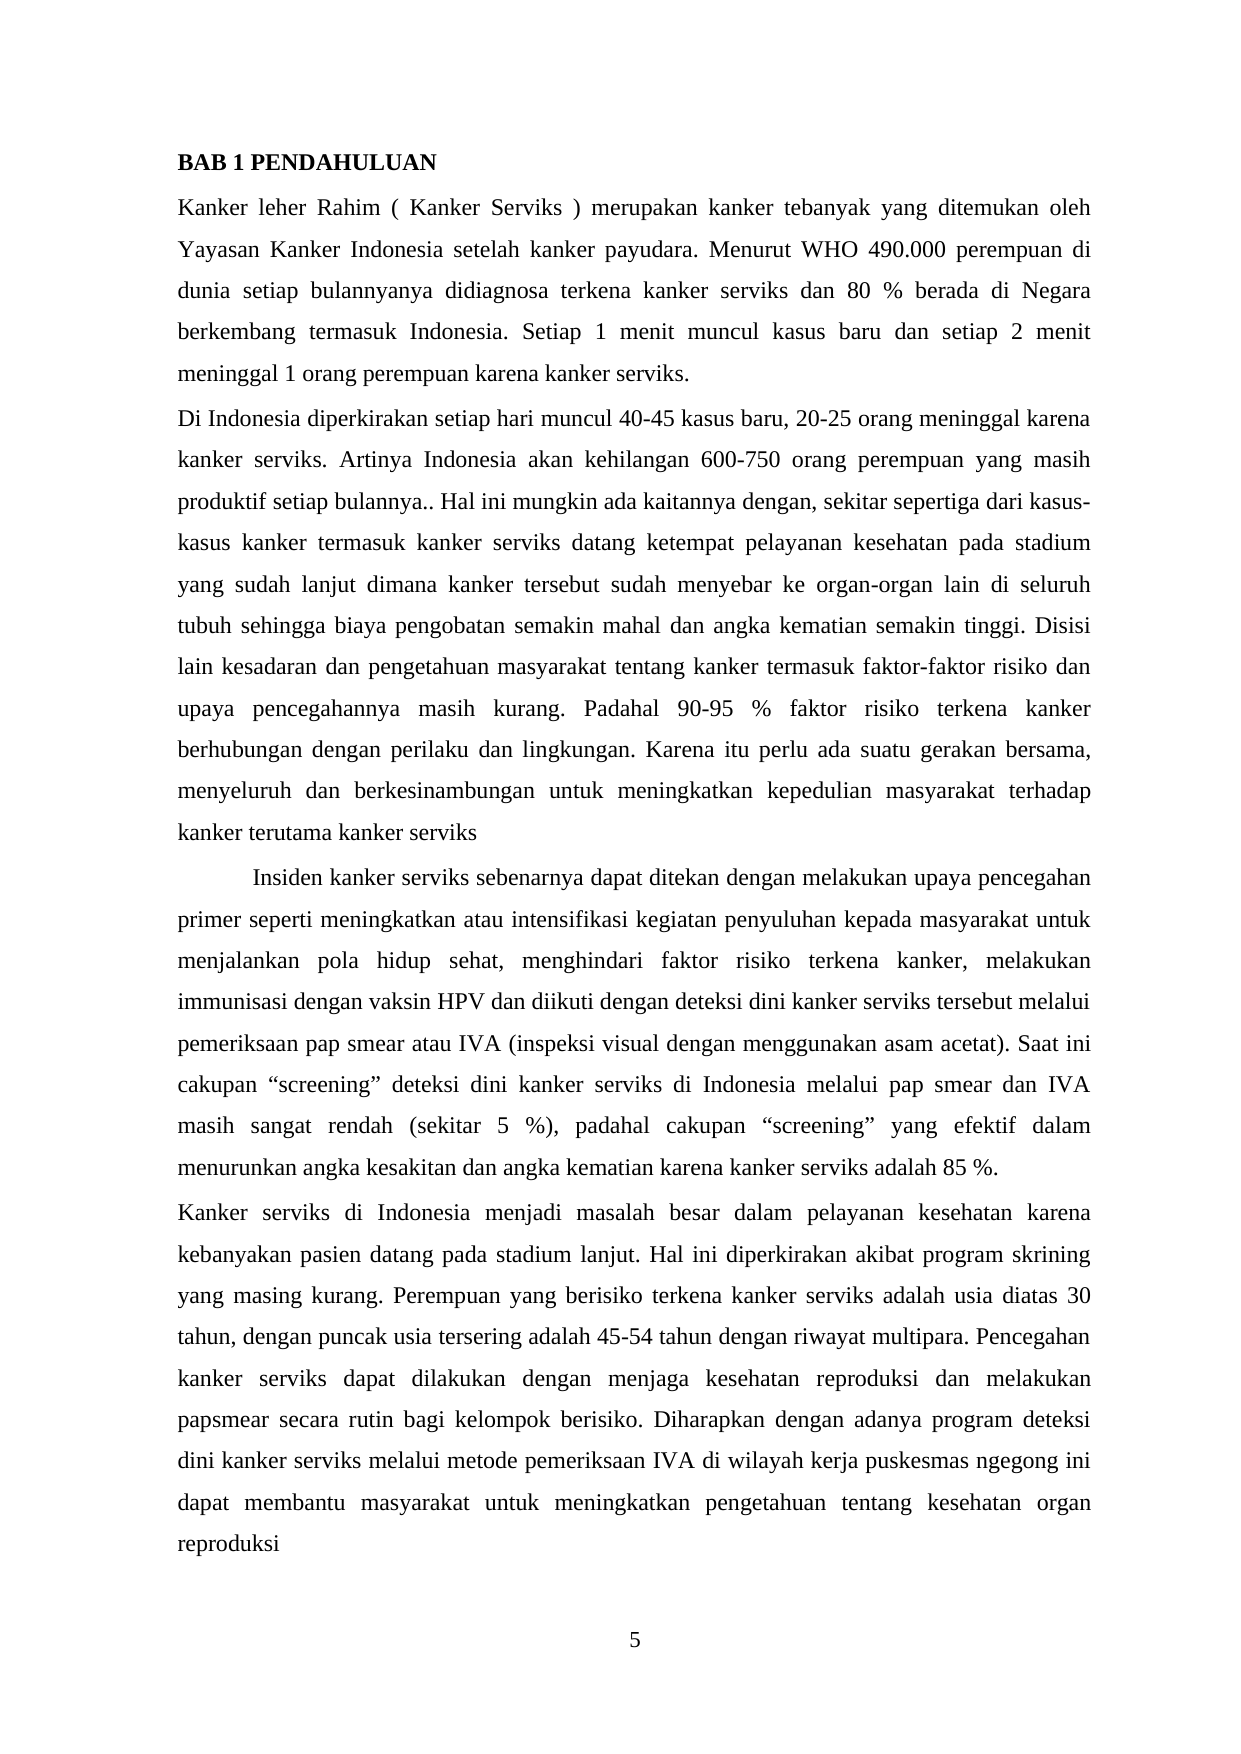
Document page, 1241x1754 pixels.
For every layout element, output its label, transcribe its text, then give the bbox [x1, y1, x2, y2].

subtitle Kanker serviks di Indonesia menjadi masalah besar dalam pelayanan kesehatan karena kebanyakan pasien datang pada stadium lanjut. Hal ini diperkirakan akibat program skrining yang masing kurang. Perempuan yang berisiko terkena kanker serviks adalah usia diatas 30 tahun, dengan puncak usia tersering adalah 45-54 tahun dengan riwayat multipara. Pencegahan kanker serviks dapat dilakukan dengan menjaga kesehatan reproduksi dan melakukan papsmear secara rutin bagi kelompok berisiko. Diharapkan dengan adanya program deteksi dini kanker serviks melalui metode pemeriksaan IVA di wilayah kerja puskesmas ngegong ini dapat membantu masyarakat untuk meningkatkan pengetahuan tentang kesehatan organ reproduksi [177, 1198, 1092, 1557]
subtitle BAB 1 PENDAHULUAN [177, 148, 1092, 175]
subtitle Insiden kanker serviks sebenarnya dapat ditekan dengan melakukan upaya pencegahan primer seperti meningkatkan atau intensifikasi kegiatan penyuluhan kepada masyarakat untuk menjalankan pola hidup sehat, menghindari faktor risiko terkena kanker, melakukan immunisasi dengan vaksin HPV dan diikuti dengan deteksi dini kanker serviks tersebut melalui pemeriksaan pap smear atau IVA (inspeksi visual dengan menggunakan asam acetat). Saat ini cakupan “screening” deteksi dini kanker serviks di Indonesia melalui pap smear dan IVA masih sangat rendah (sekitar 5 %), padahal cakupan “screening” yang efektif dalam menurunkan angka kesakitan dan angka kematian karena kanker serviks adalah 85 %. [177, 863, 1092, 1180]
subtitle Kanker leher Rahim ( Kanker Serviks ) merupakan kanker tebanyak yang ditemukan oleh Yayasan Kanker Indonesia setelah kanker payudara. Menurut WHO 490.000 perempuan di dunia setiap bulannyanya didiagnosa terkena kanker serviks dan 80 % berada di Negara berkembang termasuk Indonesia. Setiap 1 menit muncul kasus baru dan setiap 2 menit meninggal 1 orang perempuan karena kanker serviks. [177, 193, 1092, 386]
subtitle Di Indonesia diperkirakan setiap hari muncul 40-45 kasus baru, 20-25 orang meninggal karena kanker serviks. Artinya Indonesia akan kehilangan 600-750 orang perempuan yang masih produktif setiap bulannya.. Hal ini mungkin ada kaitannya dengan, sekitar sepertiga dari kasus-kasus kanker termasuk kanker serviks datang ketempat pelayanan kesehatan pada stadium yang sudah lanjut dimana kanker tersebut sudah menyebar ke organ-organ lain di seluruh tubuh sehingga biaya pengobatan semakin mahal dan angka kematian semakin tinggi. Disisi lain kesadaran dan pengetahuan masyarakat tentang kanker termasuk faktor-faktor risiko dan upaya pencegahannya masih kurang. Padahal 90-95 % faktor risiko terkena kanker berhubungan dengan perilaku dan lingkungan. Karena itu perlu ada suatu gerakan bersama, menyeluruh dan berkesinambungan untuk meningkatkan kepedulian masyarakat terhadap kanker terutama kanker serviks [177, 404, 1092, 845]
